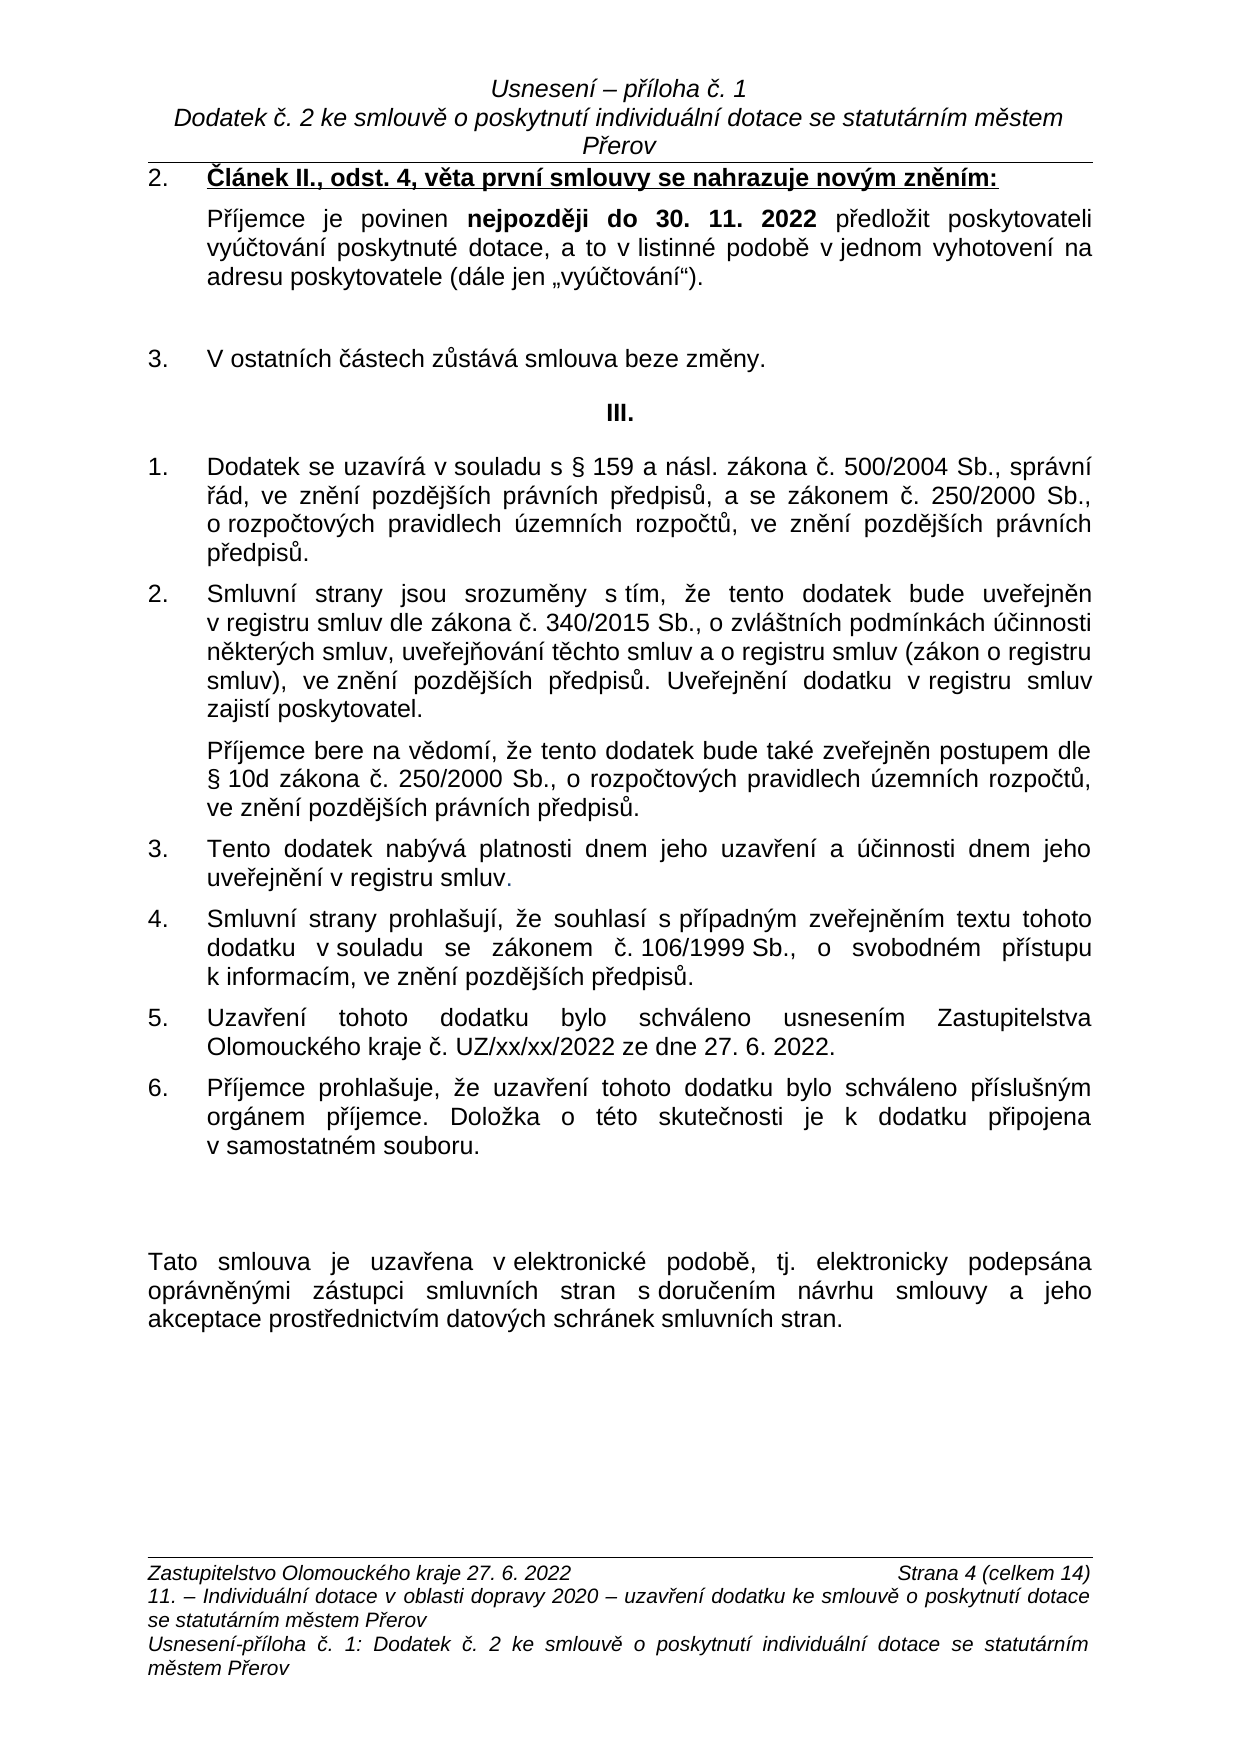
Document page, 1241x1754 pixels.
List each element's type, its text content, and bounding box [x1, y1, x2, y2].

text 3. V ostatních částech zůstává smlouva beze změny. [148, 344, 1093, 373]
text Tato smlouva je uzavřena v elektronické podobě, tj. elektronicky podepsána oprávněnými zástupci smluvních stran s doručením návrhu smlouvy a jeho akceptace prostřednictvím datových schránek smluvních stran. [148, 1247, 1093, 1333]
text III. [148, 398, 1093, 427]
text Příjemce bere na vědomí, že tento dodatek bude také zveřejněn postupem dle § 10d zákona č. 250/2000 Sb., o rozpočtových pravidlech územních rozpočtů, ve znění pozdějších právních předpisů. [207, 736, 1093, 822]
list Smluvní strany prohlašují, že souhlasí s případným zveřejněním textu tohoto dodatku v souladu se zákonem č. 106/1999 Sb., o svobodném přístupu k informacím, ve znění pozdějších předpisů. [148, 904, 1093, 991]
list Dodatek se uzavírá v souladu s § 159 a násl. zákona č. 500/2004 Sb., správní řád, ve znění pozdějších právních předpisů, a se zákonem č. 250/2000 Sb., o rozpočtových pravidlech územních rozpočtů, ve znění pozdějších právních předpisů. [148, 452, 1093, 567]
list Příjemce je povinen nejpozději do 30. 11. 2022 předložit poskytovateli vyúčtování poskytnuté dotace, a to v listinné podobě v jednom vyhotovení na adresu poskytovatele (dále jen „vyúčtování“). [207, 204, 1093, 291]
list Smluvní strany jsou srozuměny s tím, že tento dodatek bude uveřejněn v registru smluv dle zákona č. 340/2015 Sb., o zvláštních podmínkách účinnosti některých smluv, uveřejňování těchto smluv a o registru smluv (zákon o registru smluv), ve znění pozdějších předpisů. Uveřejnění dodatku v registru smluv zajistí poskytovatel. [148, 579, 1093, 723]
list Článek II., odst. 4, věta první smlouvy se nahrazuje novým zněním: [148, 163, 1093, 192]
list Uzavření tohoto dodatku bylo schváleno usnesením Zastupitelstva Olomouckého kraje č. UZ/xx/xx/2022 ze dne 27. 6. 2022. [148, 1003, 1093, 1061]
list Příjemce prohlašuje, že uzavření tohoto dodatku bylo schváleno příslušným orgánem příjemce. Doložka o této skutečnosti je k dodatku připojena v samostatném souboru. [148, 1073, 1093, 1159]
list Tento dodatek nabývá platnosti dnem jeho uzavření a účinnosti dnem jeho uveřejnění v registru smluv. [148, 834, 1093, 892]
